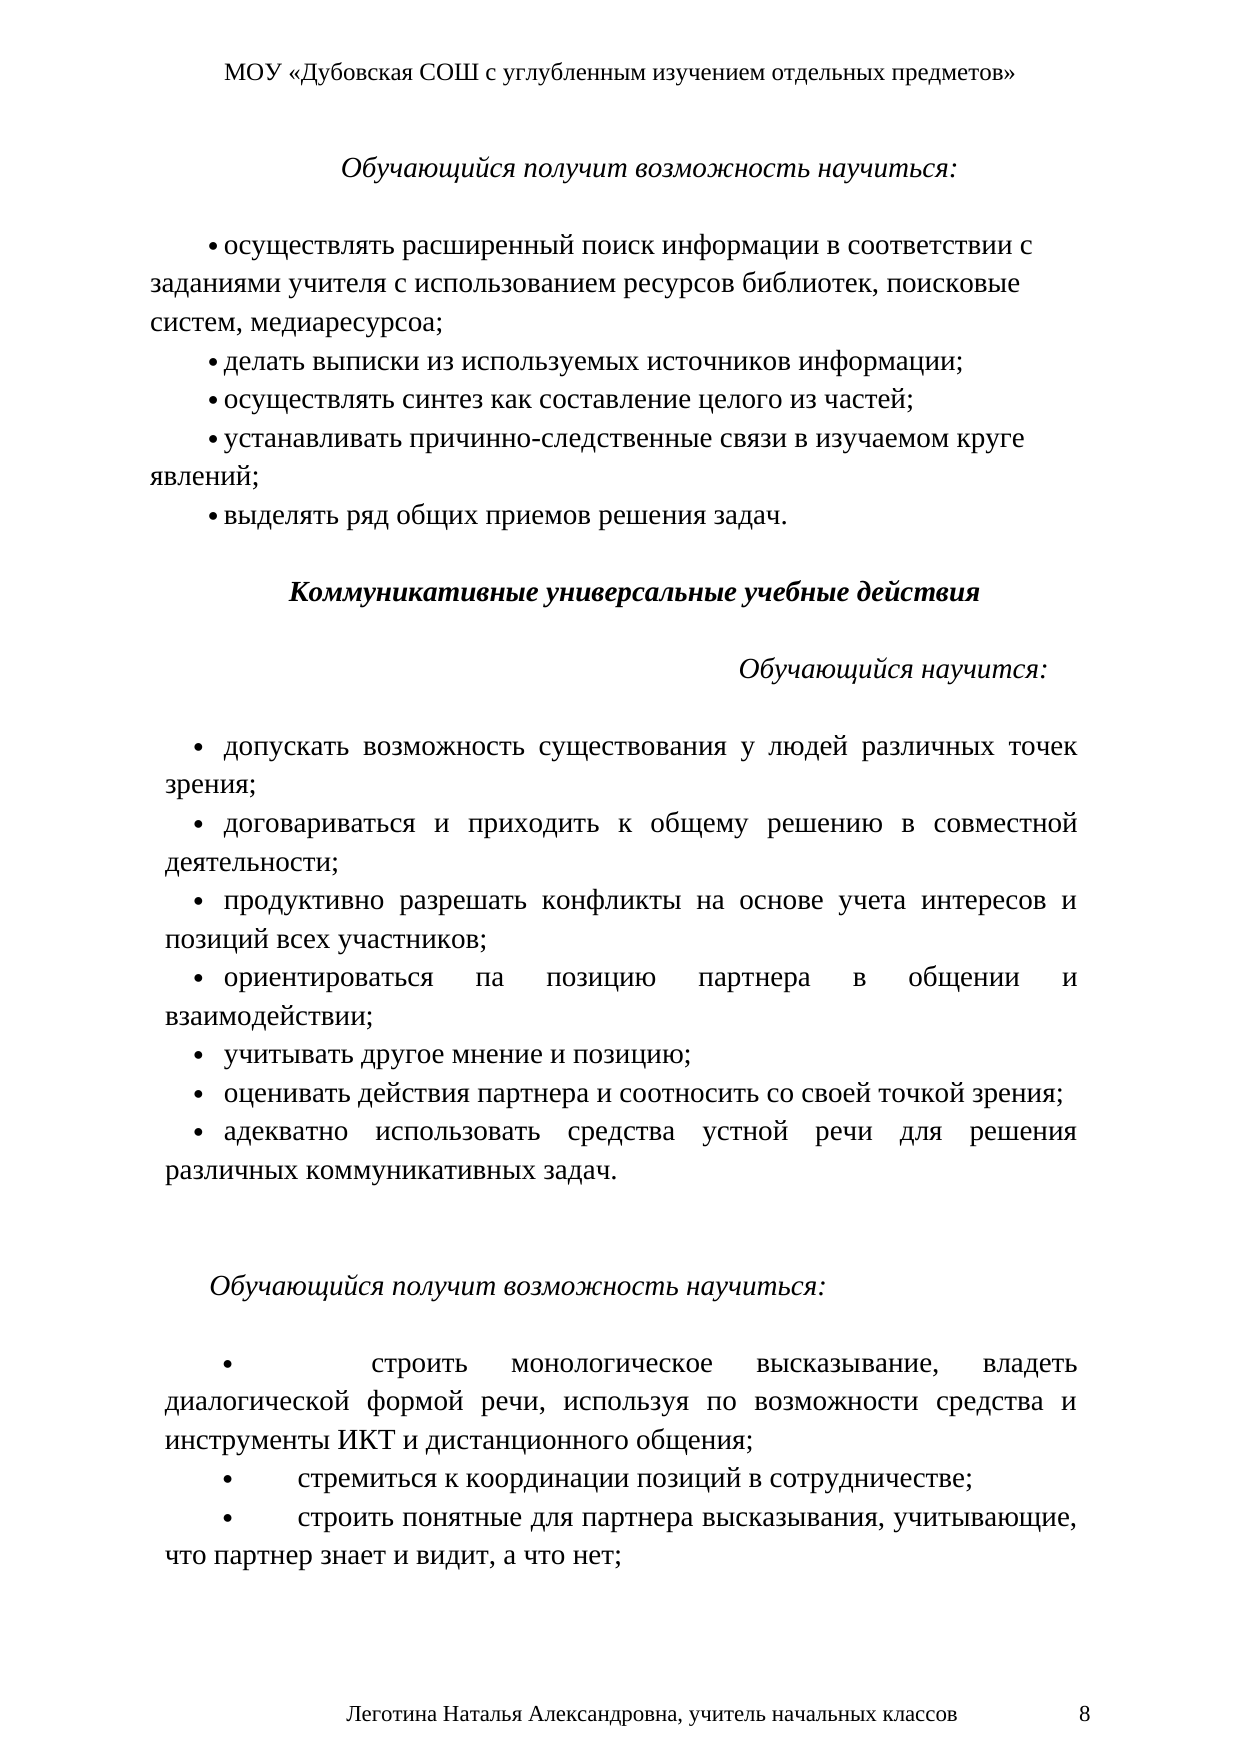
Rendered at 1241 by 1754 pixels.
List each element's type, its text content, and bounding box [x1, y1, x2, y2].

list осуществлять расширенный поиск информации в соответствии с заданиями учителя с использованием ресурсов библиотек, поисковые систем, медиаресурсоа; [150, 227, 1090, 338]
list Обучающийся получит возможность научиться: [150, 150, 1090, 183]
text Обучающийся получит возможность научиться: [150, 1268, 1090, 1301]
list устанавливать причинно-следственные связи в изучаемом круге явлений; [150, 420, 1090, 492]
text Обучающийся научится: [679, 651, 1090, 684]
list продуктивно разрешать конфликты на основе учета интересов и позиций всех участников; [165, 882, 1078, 954]
list допускать возможность существования у людей различных точек зрения; [165, 728, 1078, 800]
list оценивать действия партнера и соотносить со своей точкой зрения; [165, 1075, 1078, 1108]
list договариваться и приходить к общему решению в совместной деятельности; [165, 805, 1078, 877]
list строить понятные для партнера высказывания, учитывающие, что партнер знает и видит, а что нет; [164, 1499, 1078, 1571]
text Коммуникативные универсальные учебные действия [150, 574, 1090, 607]
list учитывать другое мнение и позицию; [165, 1036, 1078, 1070]
list делать выписки из используемых источников информации; [150, 343, 1090, 376]
list строить монологическое высказывание, владеть диалогической формой речи, используя по возможности средства и инструменты ИКТ и дистанционного общения; [164, 1345, 1078, 1455]
list адекватно использовать средства устной речи для решения различных коммуникативных задач. [165, 1113, 1078, 1186]
list стремиться к координации позиций в сотрудничестве; [164, 1460, 1078, 1494]
list ориентироваться па позицию партнера в общении и взаимодействии; [165, 959, 1078, 1031]
list осуществлять синтез как составление целого из частей; [150, 381, 1090, 415]
list выделять ряд общих приемов решения задач. [150, 497, 1090, 530]
